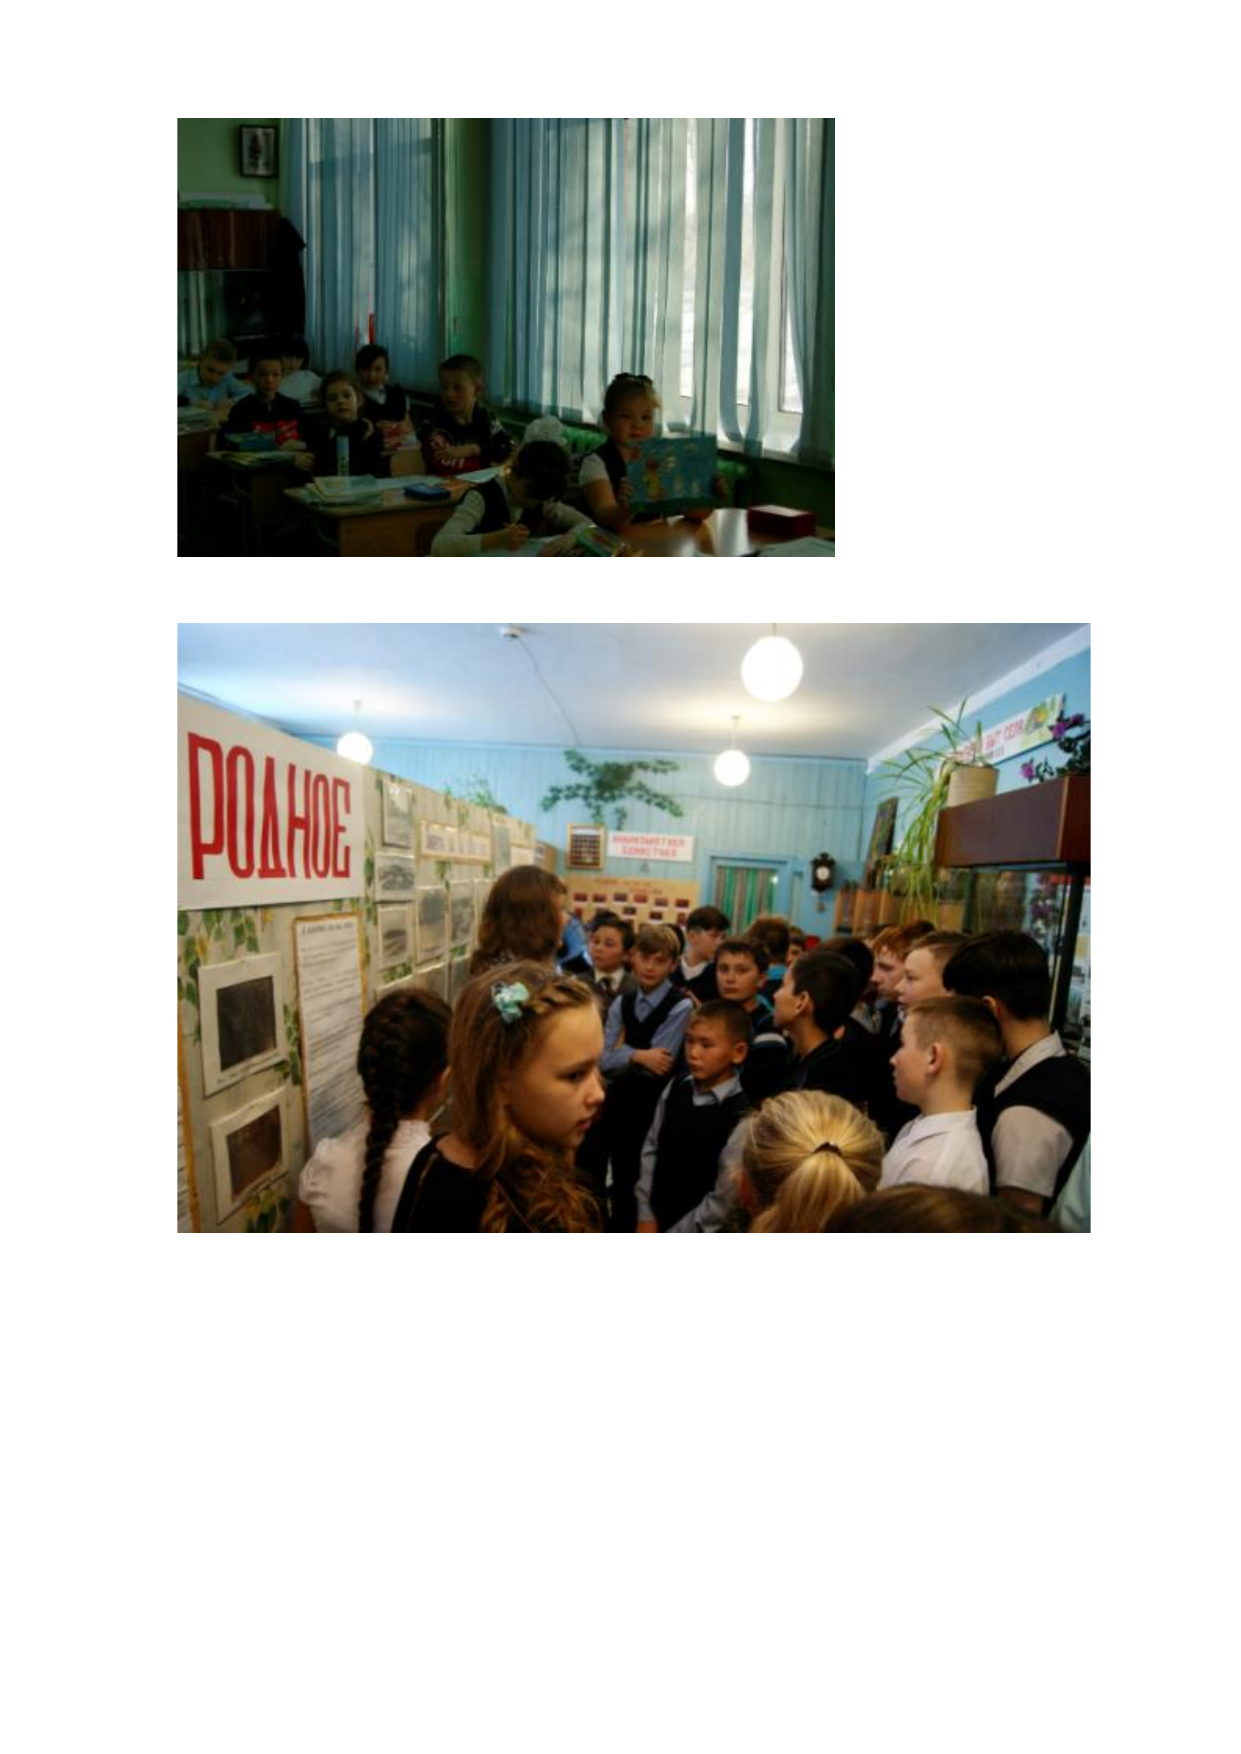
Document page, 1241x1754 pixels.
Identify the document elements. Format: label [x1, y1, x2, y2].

picture [177, 623, 1091, 1233]
picture [177, 118, 835, 557]
